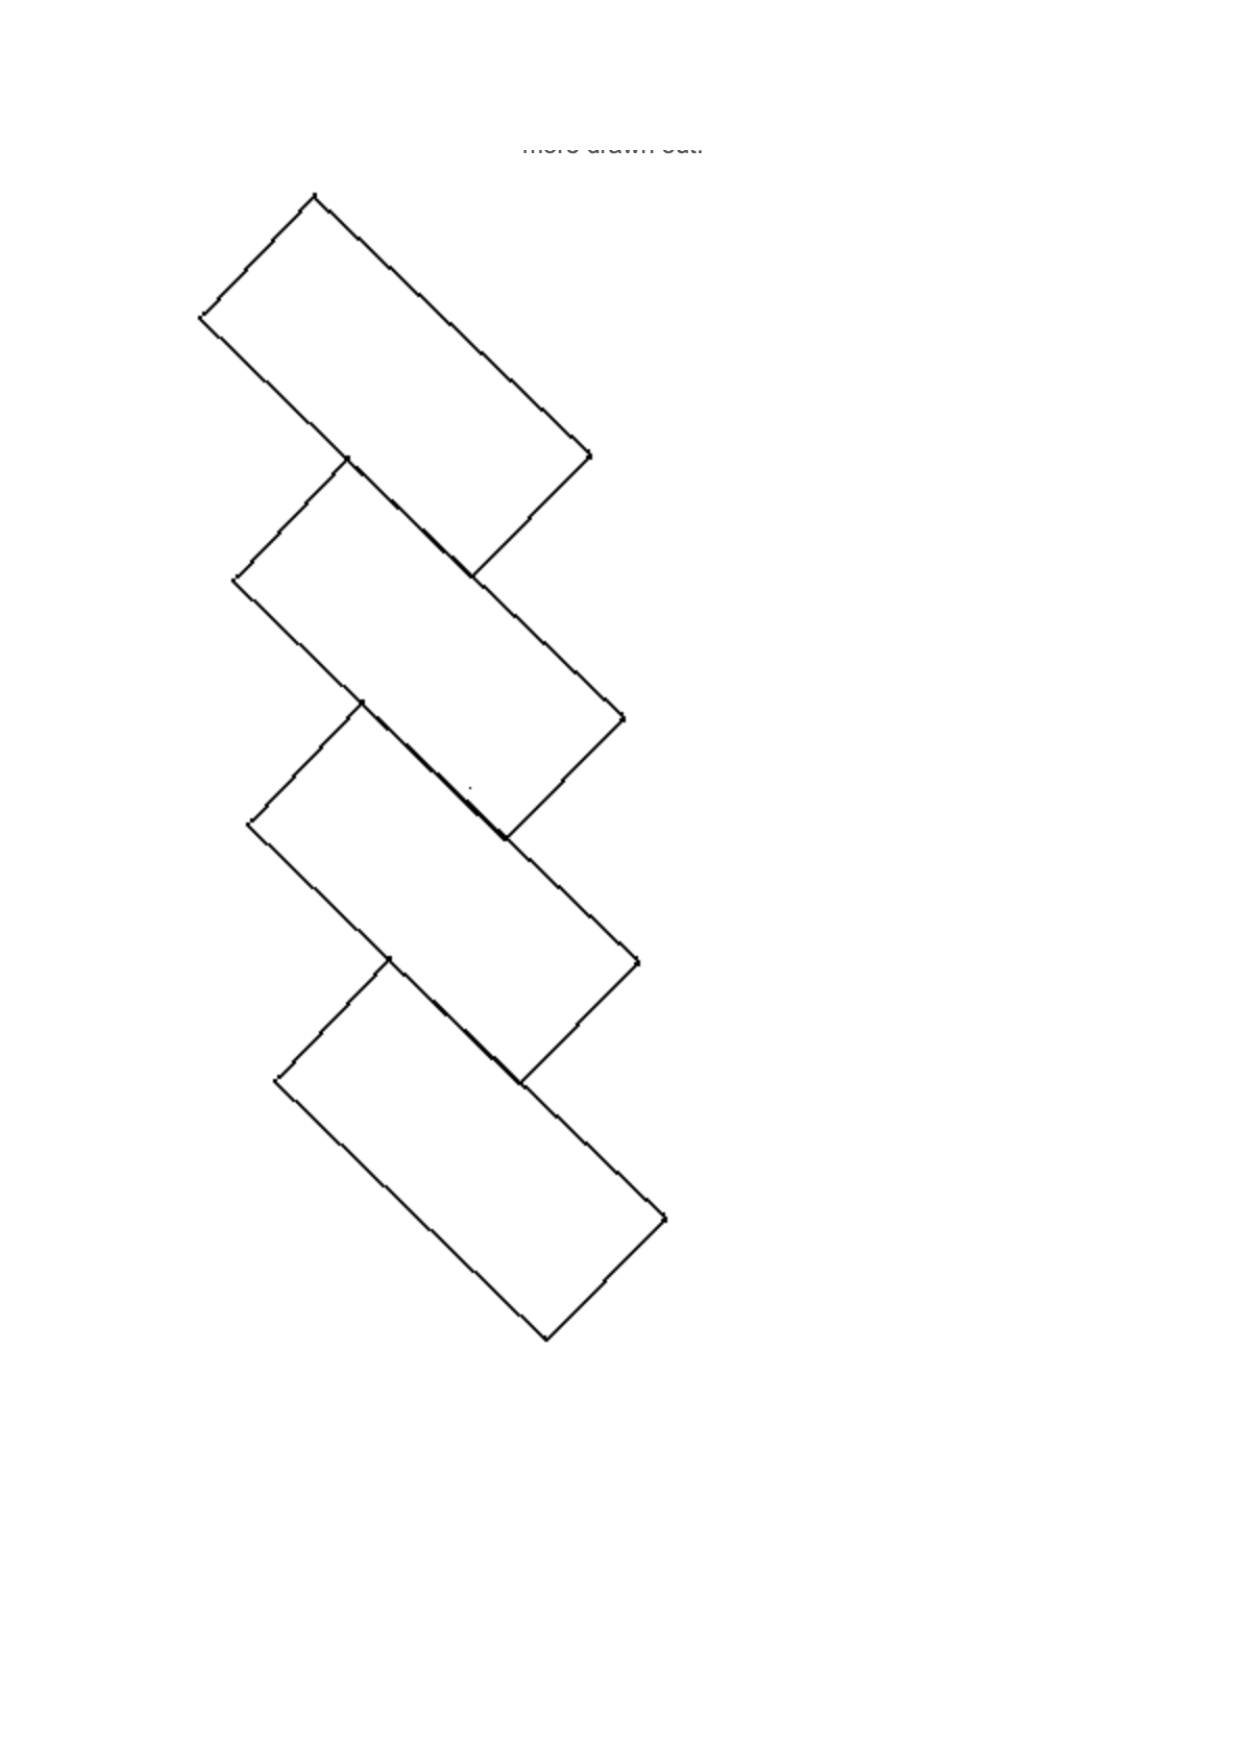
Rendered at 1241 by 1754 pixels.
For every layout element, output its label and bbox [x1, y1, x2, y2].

picture [150, 150, 755, 1398]
